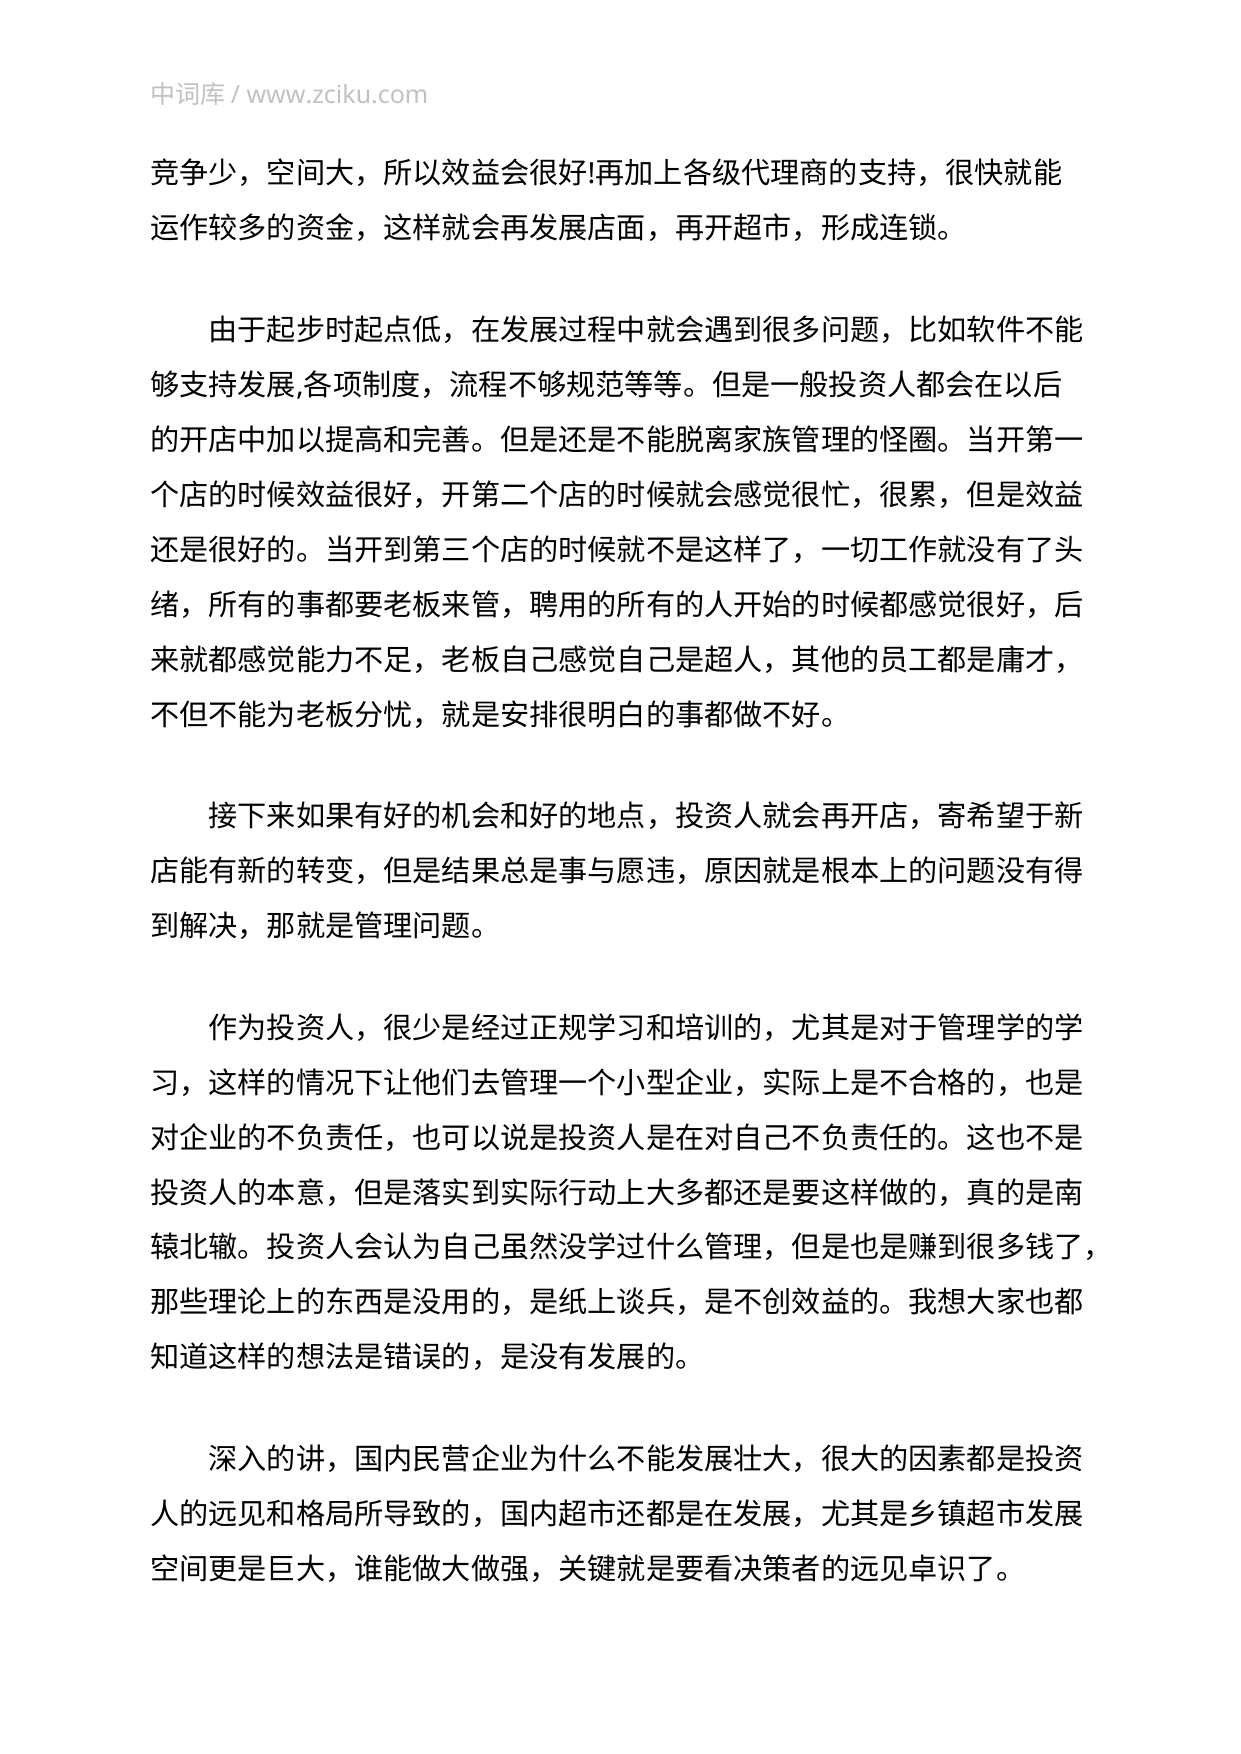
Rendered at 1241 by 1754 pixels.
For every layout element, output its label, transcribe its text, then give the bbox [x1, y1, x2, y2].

text 由于起步时起点低，在发展过程中就会遇到很多问题，比如软件不能够支持发展,各项制度，流程不够规范等等。但是一般投资人都会在以后的开店中加以提高和完善。但是还是不能脱离家族管理的怪圈。当开第一个店的时候效益很好，开第二个店的时候就会感觉很忙，很累，但是效益还是很好的。当开到第三个店的时候就不是这样了，一切工作就没有了头绪，所有的事都要老板来管，聘用的所有的人开始的时候都感觉很好，后来就都感觉能力不足，老板自己感觉自己是超人，其他的员工都是庸才，不但不能为老板分忧，就是安排很明白的事都做不好。 [150, 307, 1090, 733]
text 深入的讲，国内民营企业为什么不能发展壮大，很大的因素都是投资人的远见和格局所导致的，国内超市还都是在发展，尤其是乡镇超市发展空间更是巨大，谁能做大做强，关键就是要看决策者的远见卓识了。 [150, 1436, 1090, 1588]
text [150, 150, 1090, 247]
text 接下来如果有好的机会和好的地点，投资人就会再开店，寄希望于新店能有新的转变，但是结果总是事与愿违，原因就是根本上的问题没有得到解决，那就是管理问题。 [150, 793, 1090, 945]
text 作为投资人，很少是经过正规学习和培训的，尤其是对于管理学的学习，这样的情况下让他们去管理一个小型企业，实际上是不合格的，也是对企业的不负责任，也可以说是投资人是在对自己不负责任的。这也不是投资人的本意，但是落实到实际行动上大多都还是要这样做的，真的是南辕北辙。投资人会认为自己虽然没学过什么管理，但是也是赚到很多钱了，那些理论上的东西是没用的，是纸上谈兵，是不创效益的。我想大家也都知道这样的想法是错误的，是没有发展的。 [150, 1004, 1090, 1376]
